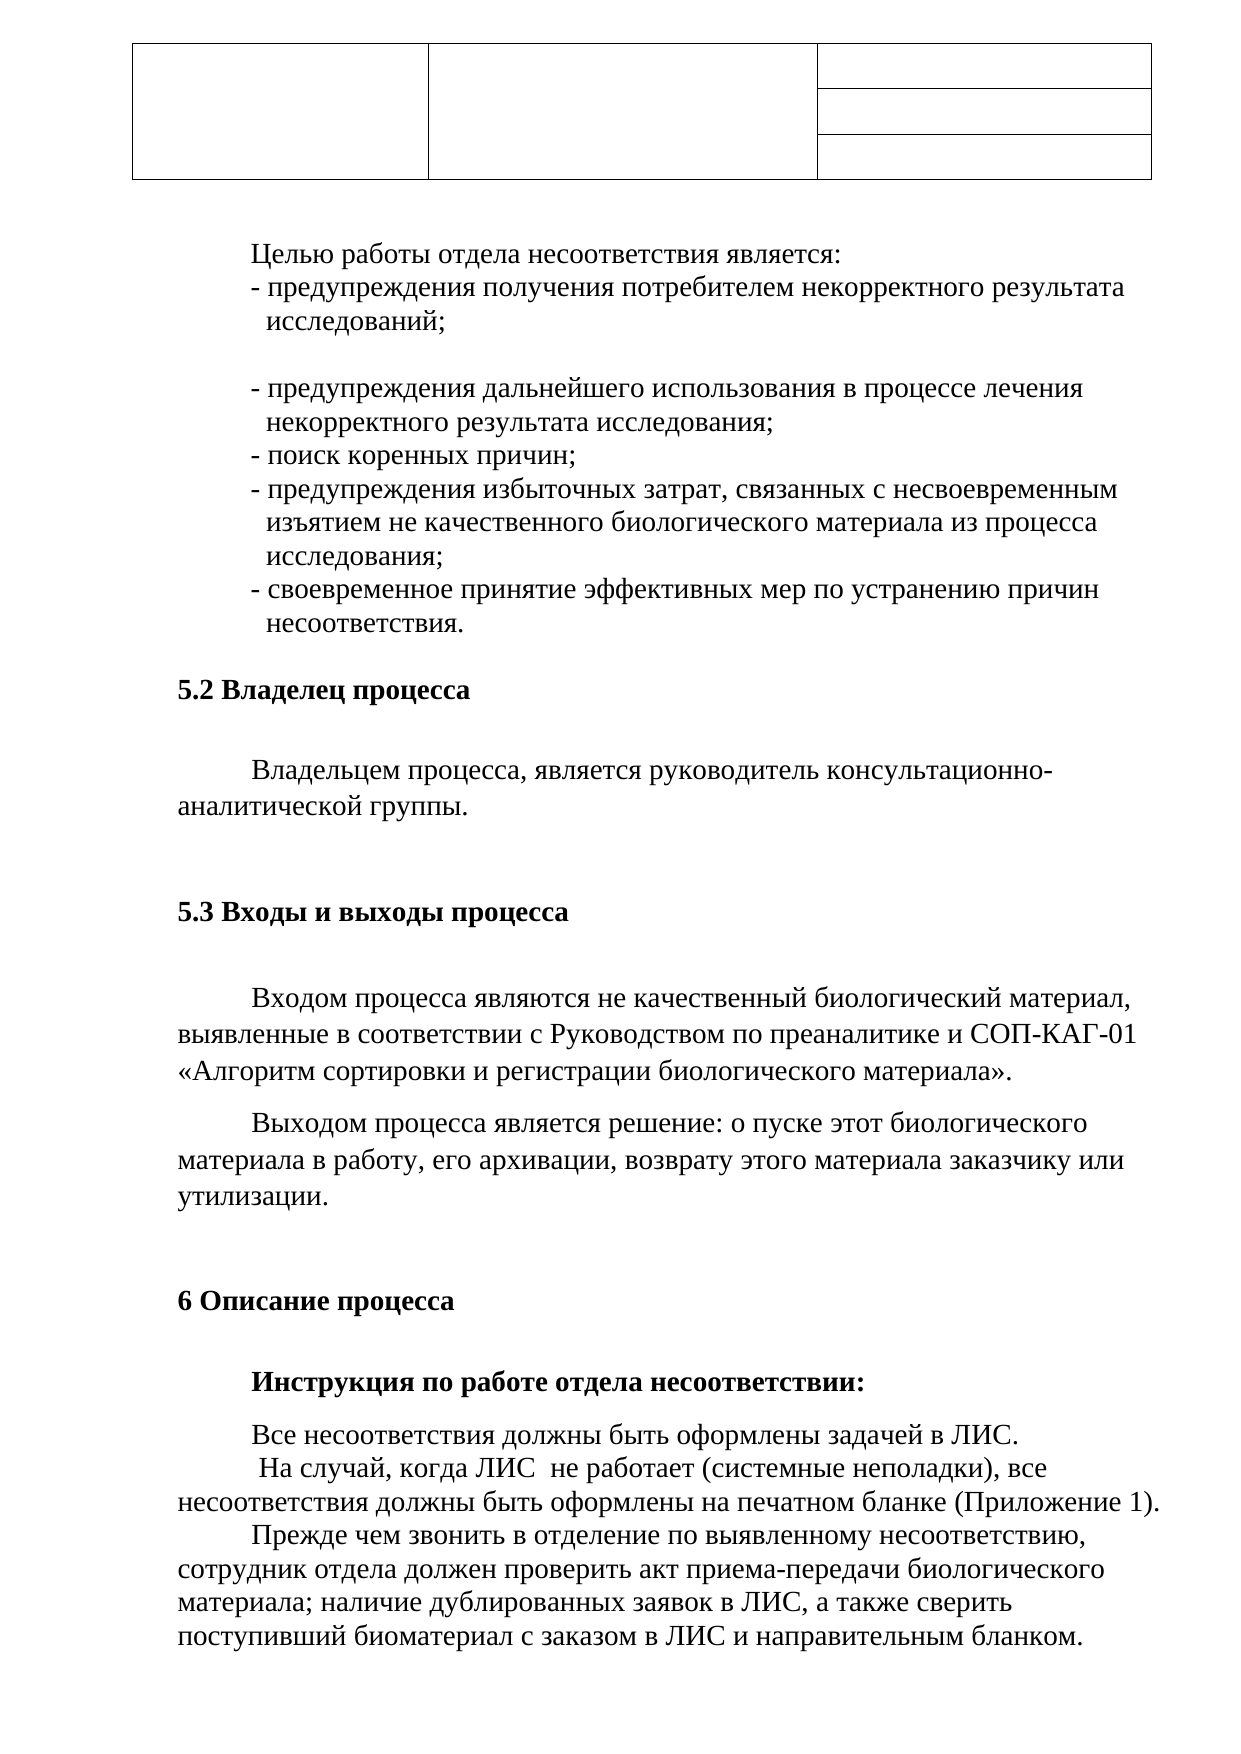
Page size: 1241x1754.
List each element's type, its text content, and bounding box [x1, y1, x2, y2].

text - предупреждения дальнейшего использования в процессе лечения некорректного результата исследования; [250, 370, 1152, 437]
text Входом процесса являются не качественный биологический материал, выявленные в соответствии с Руководством по преаналитике и СОП-КАГ-01 «Алгоритм сортировки и регистрации биологического материала». [177, 981, 1152, 1086]
text Выходом процесса является решение: о пуске этот биологического материала в работу, его архивации, возврату этого материала заказчику или утилизации. [177, 1106, 1152, 1211]
subtitle 5.3 Входы и выходы процесса [177, 894, 1152, 928]
subtitle 5.2 Владелец процесса [177, 672, 1152, 706]
text Инструкция по работе отдела несоответствии: [177, 1364, 1152, 1397]
text - своевременное принятие эффективных мер по устранению причин несоответствия. [250, 571, 1152, 638]
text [177, 1517, 1152, 1652]
text Владельцем процесса, является руководитель консультационно-аналитической группы. [177, 752, 1152, 822]
text Все несоответствия должны быть оформлены задачей в ЛИС. [177, 1417, 1167, 1450]
text Целью работы отдела несоответствия является: [177, 236, 1152, 269]
text - поиск коренных причин; [177, 437, 1152, 471]
text - предупреждения получения потребителем некорректного результата исследований; [250, 269, 1152, 337]
subtitle 6 Описание процесса [177, 1283, 1152, 1317]
text На случай, когда ЛИС не работает (системные неполадки), все несоответствия должны быть оформлены на печатном бланке (Приложение 1). [177, 1450, 1167, 1517]
text - предупреждения избыточных затрат, связанных с несвоевременным изъятием не качественного биологического материала из процесса исследования; [250, 471, 1152, 571]
